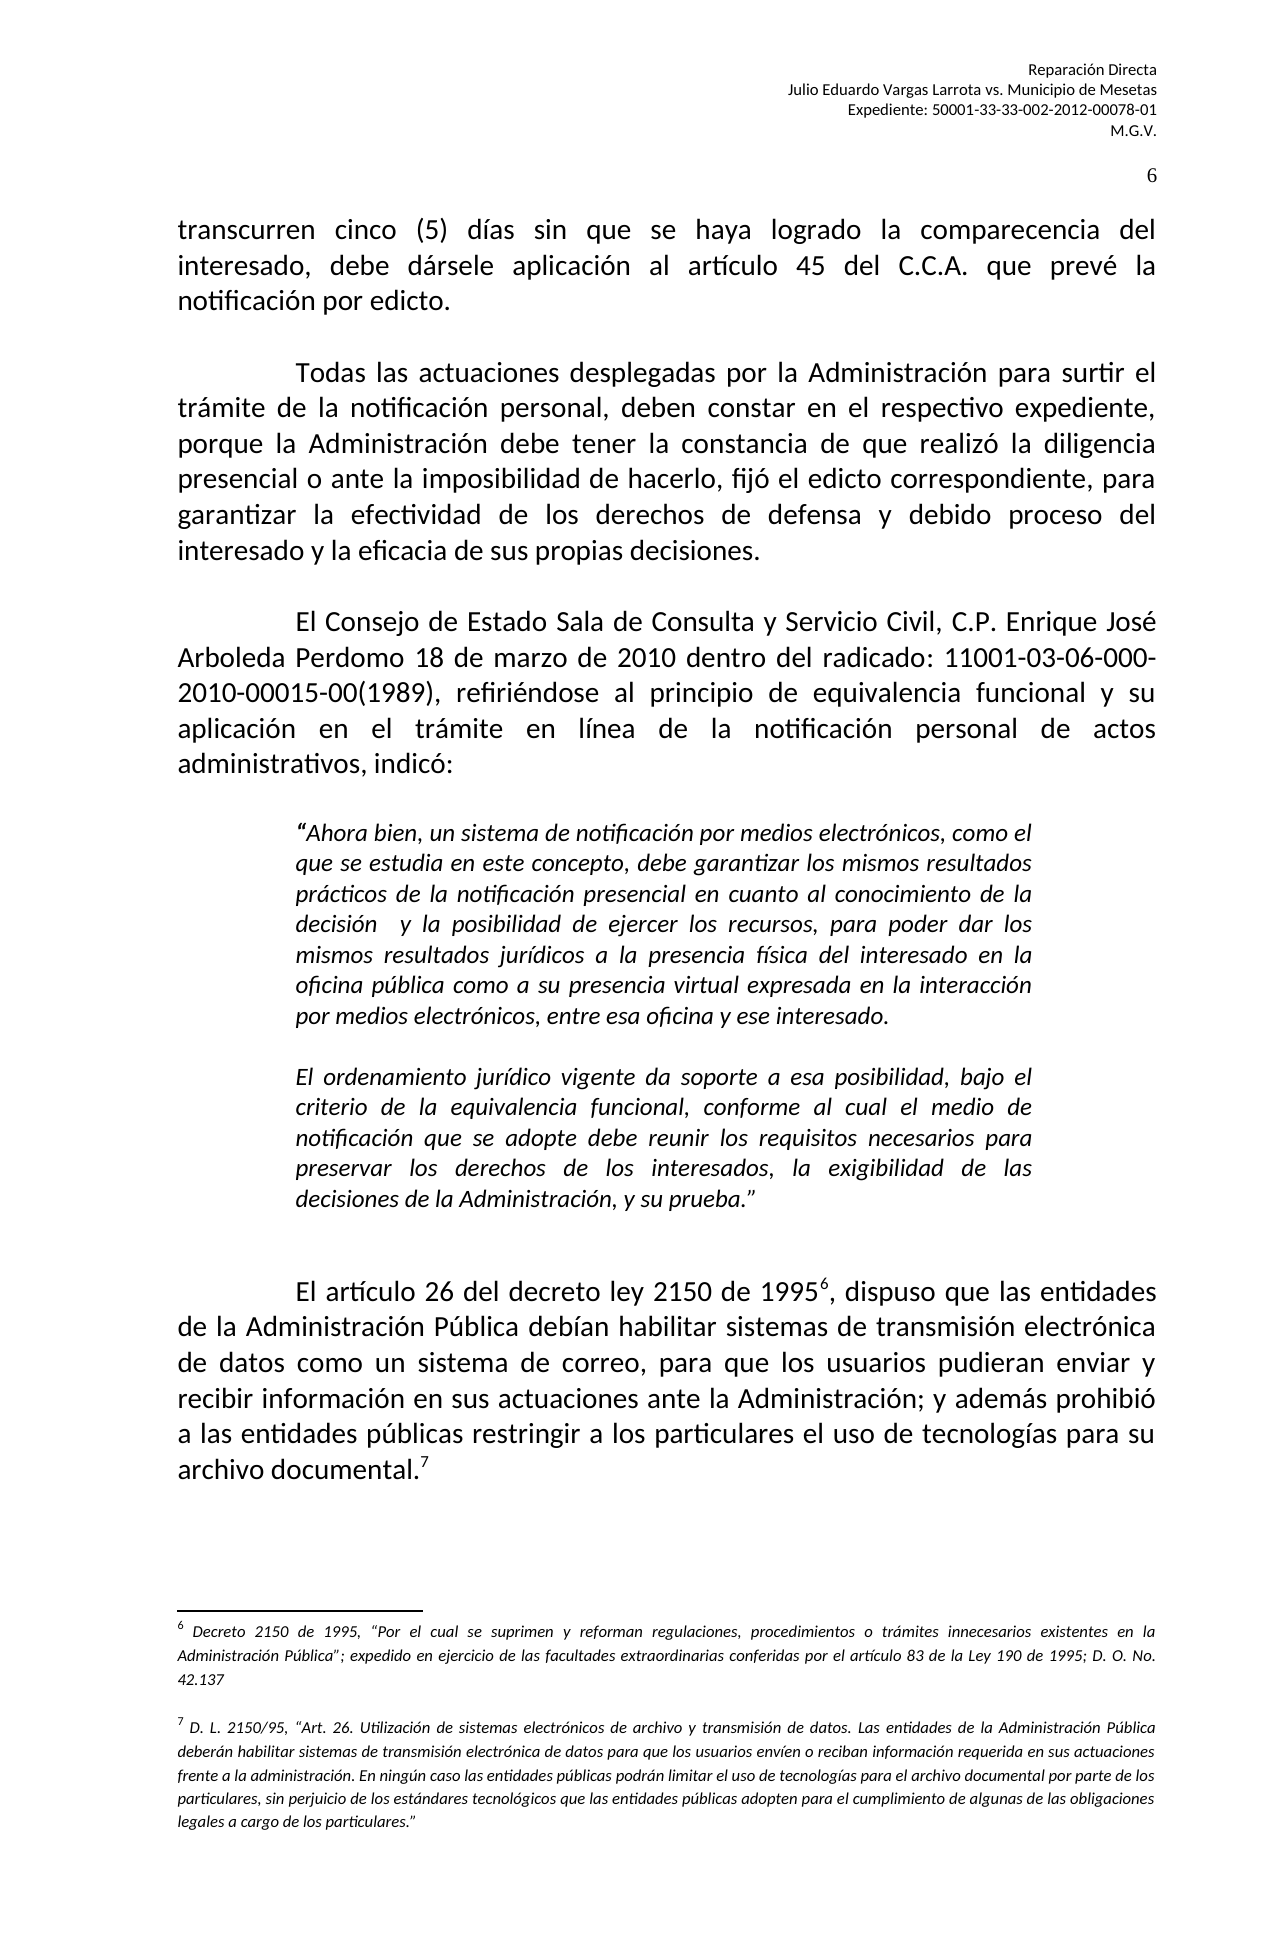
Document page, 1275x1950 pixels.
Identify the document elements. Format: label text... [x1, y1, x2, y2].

text Todas las actuaciones desplegadas por la Administración para surtir el trámite de la notificación personal, deben constar en el respectivo expediente, porque la Administración debe tener la constancia de que realizó la diligencia presencial o ante la imposibilidad de hacerlo, fijó el edicto correspondiente, para garantizar la efectividad de los derechos de defensa y debido proceso del interesado y la eficacia de sus propias decisiones. [177, 354, 1157, 567]
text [177, 211, 1157, 318]
text El artículo 26 del decreto ley 2150 de 1995, dispuso que las entidades de la Administración Pública debían habilitar sistemas de transmisión electrónica de datos como un sistema de correo, para que los usuarios pudieran enviar y recibir información en sus actuaciones ante la Administración; y además prohibió a las entidades públicas restringir a los particulares el uso de tecnologías para su archivo documental. [177, 1273, 1157, 1487]
text El Consejo de Estado Sala de Consulta y Servicio Civil, C.P. Enrique José Arboleda Perdomo 18 de marzo de 2010 dentro del radicado: 11001-03-06-000-2010-00015-00(1989), refiriéndose al principio de equivalencia funcional y su aplicación en el trámite en línea de la notificación personal de actos administrativos, indicó: [177, 603, 1157, 781]
text “Ahora bien, un sistema de notificación por medios electrónicos, como el que se estudia en este concepto, debe garantizar los mismos resultados prácticos de la notificación presencial en cuanto al conocimiento de la decisión y la posibilidad de ejercer los recursos, para poder dar los mismos resultados jurídicos a la presencia física del interesado en la oficina pública como a su presencia virtual expresada en la interacción por medios electrónicos, entre esa oficina y ese interesado. [295, 817, 1033, 1030]
text El ordenamiento jurídico vigente da soporte a esa posibilidad, bajo el criterio de la equivalencia funcional, conforme al cual el medio de notificación que se adopte debe reunir los requisitos necesarios para preservar los derechos de los interesados, la exigibilidad de las decisiones de la Administración, y su prueba.” [295, 1061, 1033, 1213]
